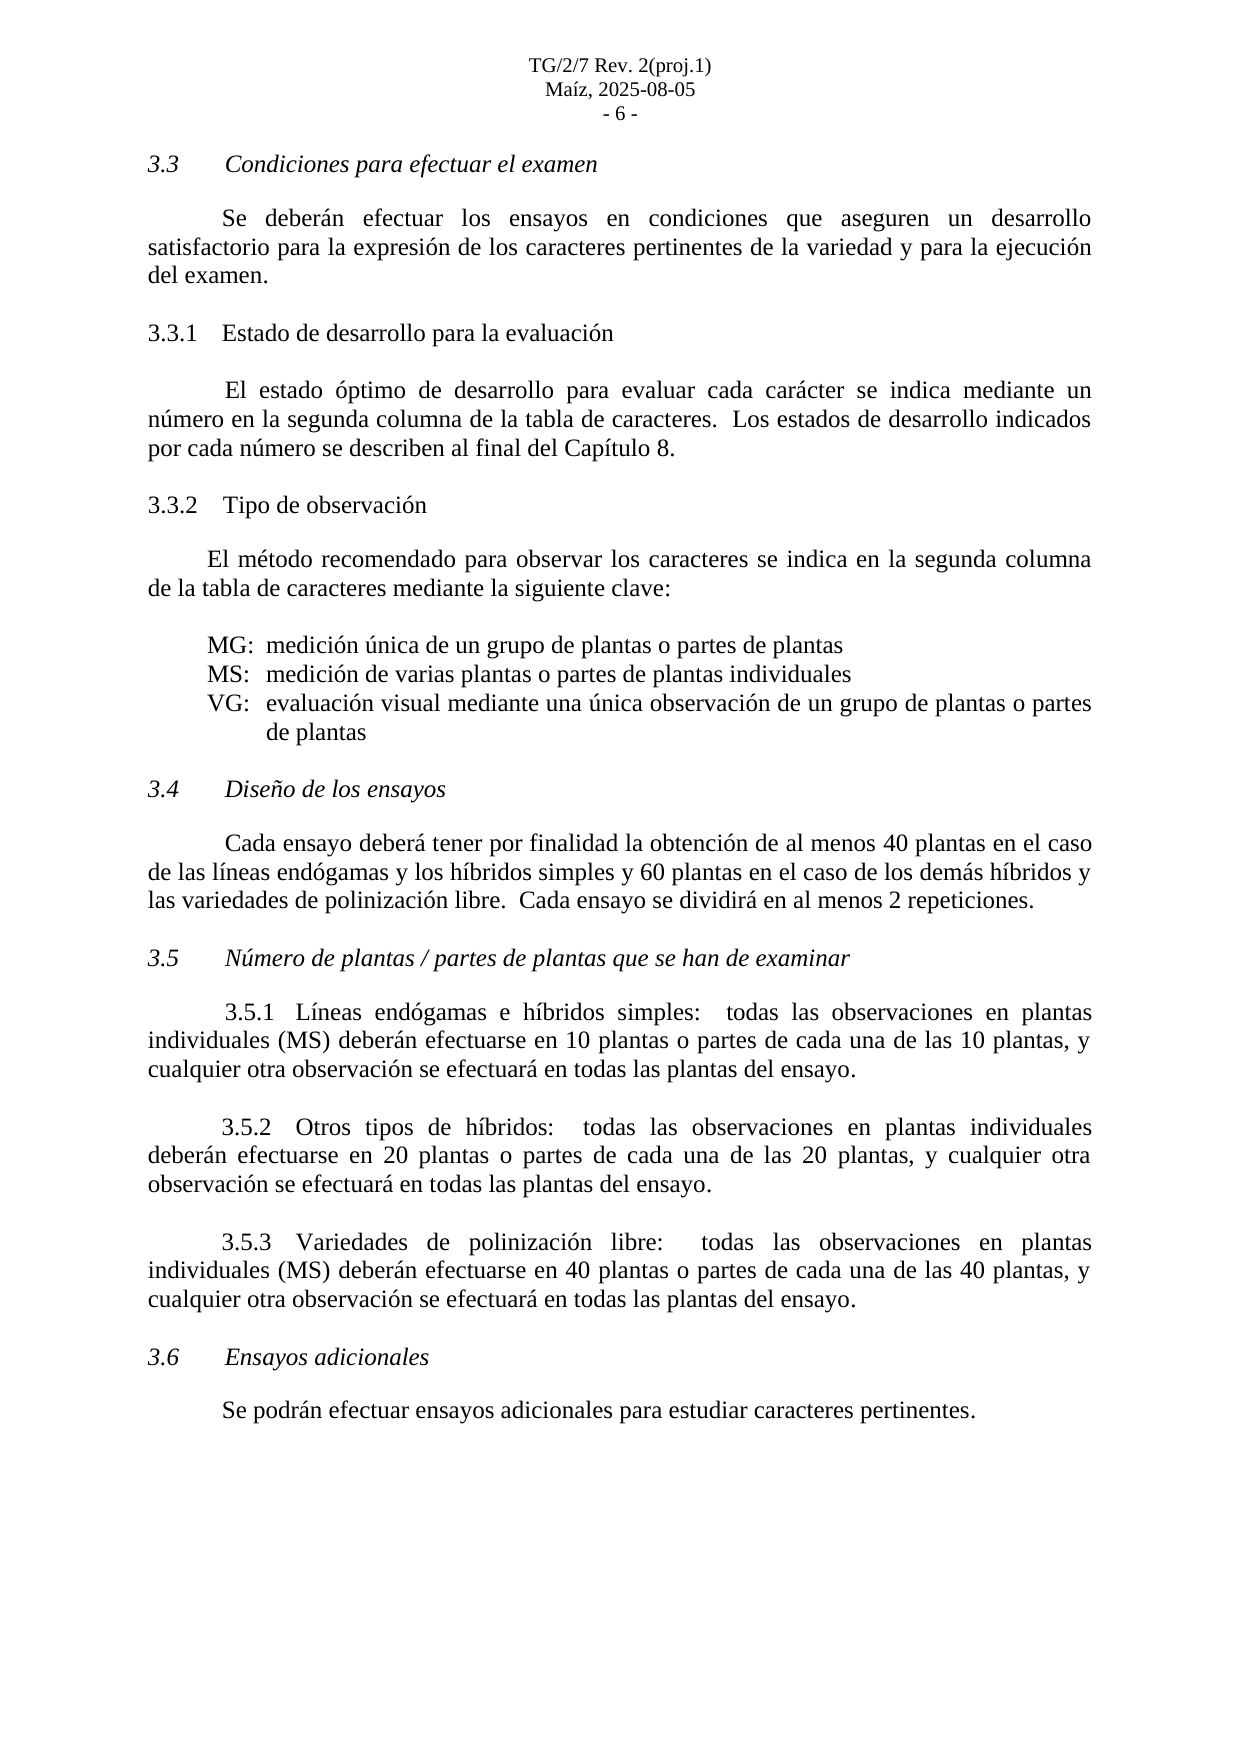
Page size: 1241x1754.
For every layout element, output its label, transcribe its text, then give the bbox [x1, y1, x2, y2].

text 3.3.1 Estado de desarrollo para la evaluación [148, 318, 1092, 347]
text El estado óptimo de desarrollo para evaluar cada carácter se indica mediante un número en la segunda columna de la tabla de caracteres. Los estados de desarrollo indicados por cada número se describen al final del Capítulo 8. [148, 376, 1092, 462]
text 3.5.3 Variedades de polinización libre: todas las observaciones en plantas individuales (MS) deberán efectuarse en 40 plantas o partes de cada una de las 40 plantas, y cualquier otra observación se efectuará en todas las plantas del ensayo. [148, 1227, 1092, 1313]
text MS: medición de varias plantas o partes de plantas individuales [207, 659, 1092, 688]
text Cada ensayo deberá tener por finalidad la obtención de al menos 40 plantas en el caso de las líneas endógamas y los híbridos simples y 60 plantas en el caso de los demás híbridos y las variedades de polinización libre. Cada ensayo se dividirá en al menos 2 repeticiones. [148, 828, 1092, 914]
subtitle 3.3 Condiciones para efectuar el examen [148, 149, 1092, 178]
subtitle 3.6 Ensayos adicionales [148, 1342, 1092, 1371]
subtitle 3.4 Diseño de los ensayos [148, 774, 1092, 803]
text El método recomendado para observar los caracteres se indica en la segunda columna de la tabla de caracteres mediante la siguiente clave: [148, 544, 1092, 602]
subtitle 3.5 Número de plantas / partes de plantas que se han de examinar [148, 943, 1092, 972]
text MG: medición única de un grupo de plantas o partes de plantas [207, 631, 1092, 659]
text Se podrán efectuar ensayos adicionales para estudiar caracteres pertinentes. [148, 1396, 1092, 1424]
text VG: evaluación visual mediante una única observación de un grupo de plantas o partes de plantas [207, 688, 1092, 746]
subtitle Tipo de observación [148, 491, 1092, 519]
text Se deberán efectuar los ensayos en condiciones que aseguren un desarrollo satisfactorio para la expresión de los caracteres pertinentes de la variedad y para la ejecución del examen. [148, 203, 1092, 289]
text 3.5.2 Otros tipos de híbridos: todas las observaciones en plantas individuales deberán efectuarse en 20 plantas o partes de cada una de las 20 plantas, y cualquier otra observación se efectuará en todas las plantas del ensayo. [148, 1112, 1092, 1198]
text 3.5.1 Líneas endógamas e híbridos simples: todas las observaciones en plantas individuales (MS) deberán efectuarse en 10 plantas o partes de cada una de las 10 plantas, y cualquier otra observación se efectuará en todas las plantas del ensayo. [148, 997, 1092, 1083]
